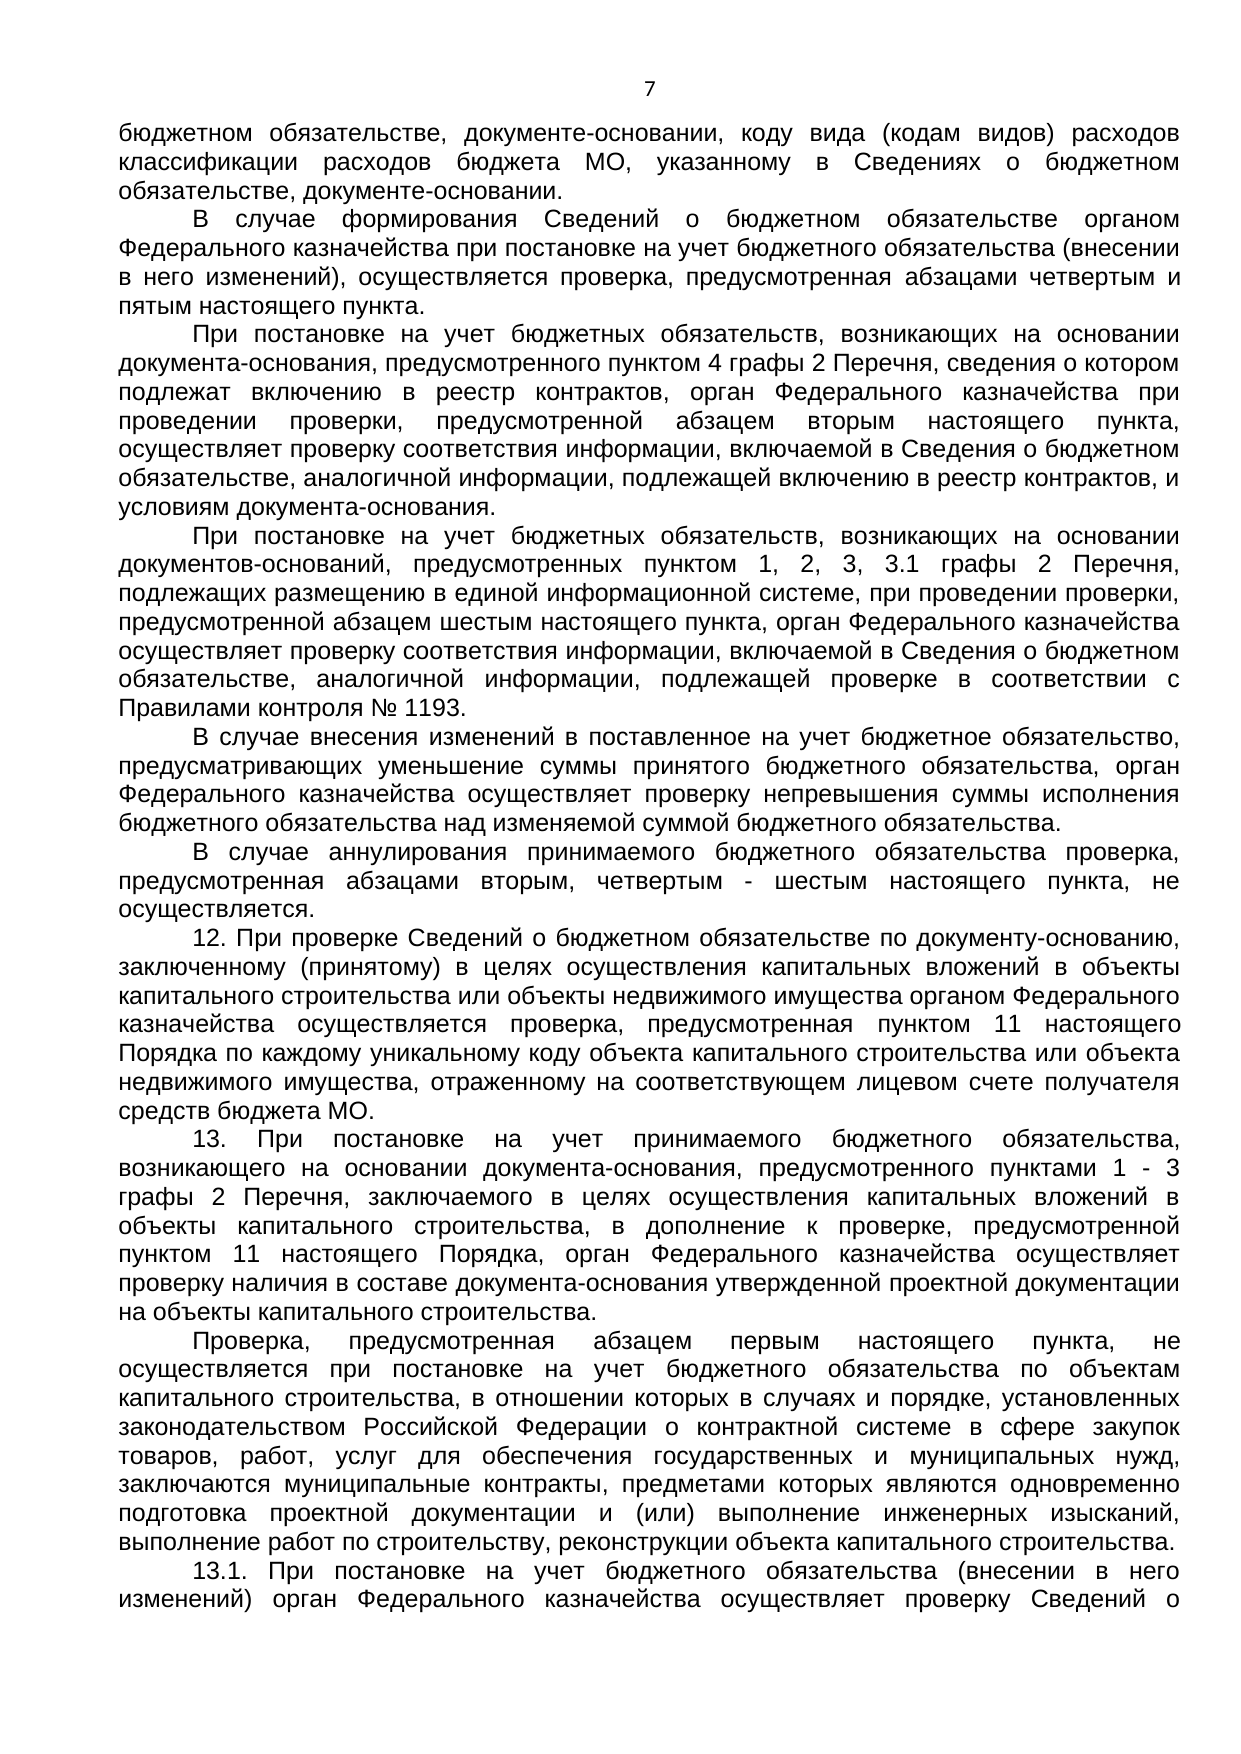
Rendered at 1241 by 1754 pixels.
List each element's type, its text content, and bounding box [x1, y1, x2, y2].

text В случае внесения изменений в поставленное на учет бюджетное обязательство, предусматривающих уменьшение суммы принятого бюджетного обязательства, орган Федерального казначейства осуществляет проверку непревышения суммы исполнения бюджетного обязательства над изменяемой суммой бюджетного обязательства. [118, 722, 1181, 837]
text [118, 118, 1181, 204]
text В случае аннулирования принимаемого бюджетного обязательства проверка, предусмотренная абзацами вторым, четвертым - шестым настоящего пункта, не осуществляется. [118, 837, 1181, 923]
text При постановке на учет бюджетных обязательств, возникающих на основании документов-оснований, предусмотренных пунктом 1, 2, 3, 3.1 графы 2 Перечня, подлежащих размещению в единой информационной системе, при проведении проверки, предусмотренной абзацем шестым настоящего пункта, орган Федерального казначейства осуществляет проверку соответствия информации, включаемой в Сведения о бюджетном обязательстве, аналогичной информации, подлежащей проверке в соответствии с Правилами контроля № 1193. [118, 521, 1181, 722]
text Проверка, предусмотренная абзацем первым настоящего пункта, не осуществляется при постановке на учет бюджетного обязательства по объектам капитального строительства, в отношении которых в случаях и порядке, установленных законодательством Российской Федерации о контрактной системе в сфере закупок товаров, работ, услуг для обеспечения государственных и муниципальных нужд, заключаются муниципальные контракты, предметами которых являются одновременно подготовка проектной документации и (или) выполнение инженерных изысканий, выполнение работ по строительству, реконструкции объекта капитального строительства. [118, 1326, 1181, 1556]
text В случае формирования Сведений о бюджетном обязательстве органом Федерального казначейства при постановке на учет бюджетного обязательства (внесении в него изменений), осуществляется проверка, предусмотренная абзацами четвертым и пятым настоящего пункта. [118, 204, 1181, 319]
text 12. При проверке Сведений о бюджетном обязательстве по документу-основанию, заключенному (принятому) в целях осуществления капитальных вложений в объекты капитального строительства или объекты недвижимого имущества органом Федерального казначейства осуществляется проверка, предусмотренная пунктом 11 настоящего Порядка по каждому уникальному коду объекта капитального строительства или объекта недвижимого имущества, отраженному на соответствующем лицевом счете получателя средств бюджета МО. [118, 923, 1181, 1124]
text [118, 1556, 1181, 1613]
text 13. При постановке на учет принимаемого бюджетного обязательства, возникающего на основании документа-основания, предусмотренного пунктами 1 - 3 графы 2 Перечня, заключаемого в целях осуществления капитальных вложений в объекты капитального строительства, в дополнение к проверке, предусмотренной пунктом 11 настоящего Порядка, орган Федерального казначейства осуществляет проверку наличия в составе документа-основания утвержденной проектной документации на объекты капитального строительства. [118, 1124, 1181, 1326]
text При постановке на учет бюджетных обязательств, возникающих на основании документа-основания, предусмотренного пунктом 4 графы 2 Перечня, сведения о котором подлежат включению в реестр контрактов, орган Федерального казначейства при проведении проверки, предусмотренной абзацем вторым настоящего пункта, осуществляет проверку соответствия информации, включаемой в Сведения о бюджетном обязательстве, аналогичной информации, подлежащей включению в реестр контрактов, и условиям документа-основания. [118, 319, 1181, 521]
